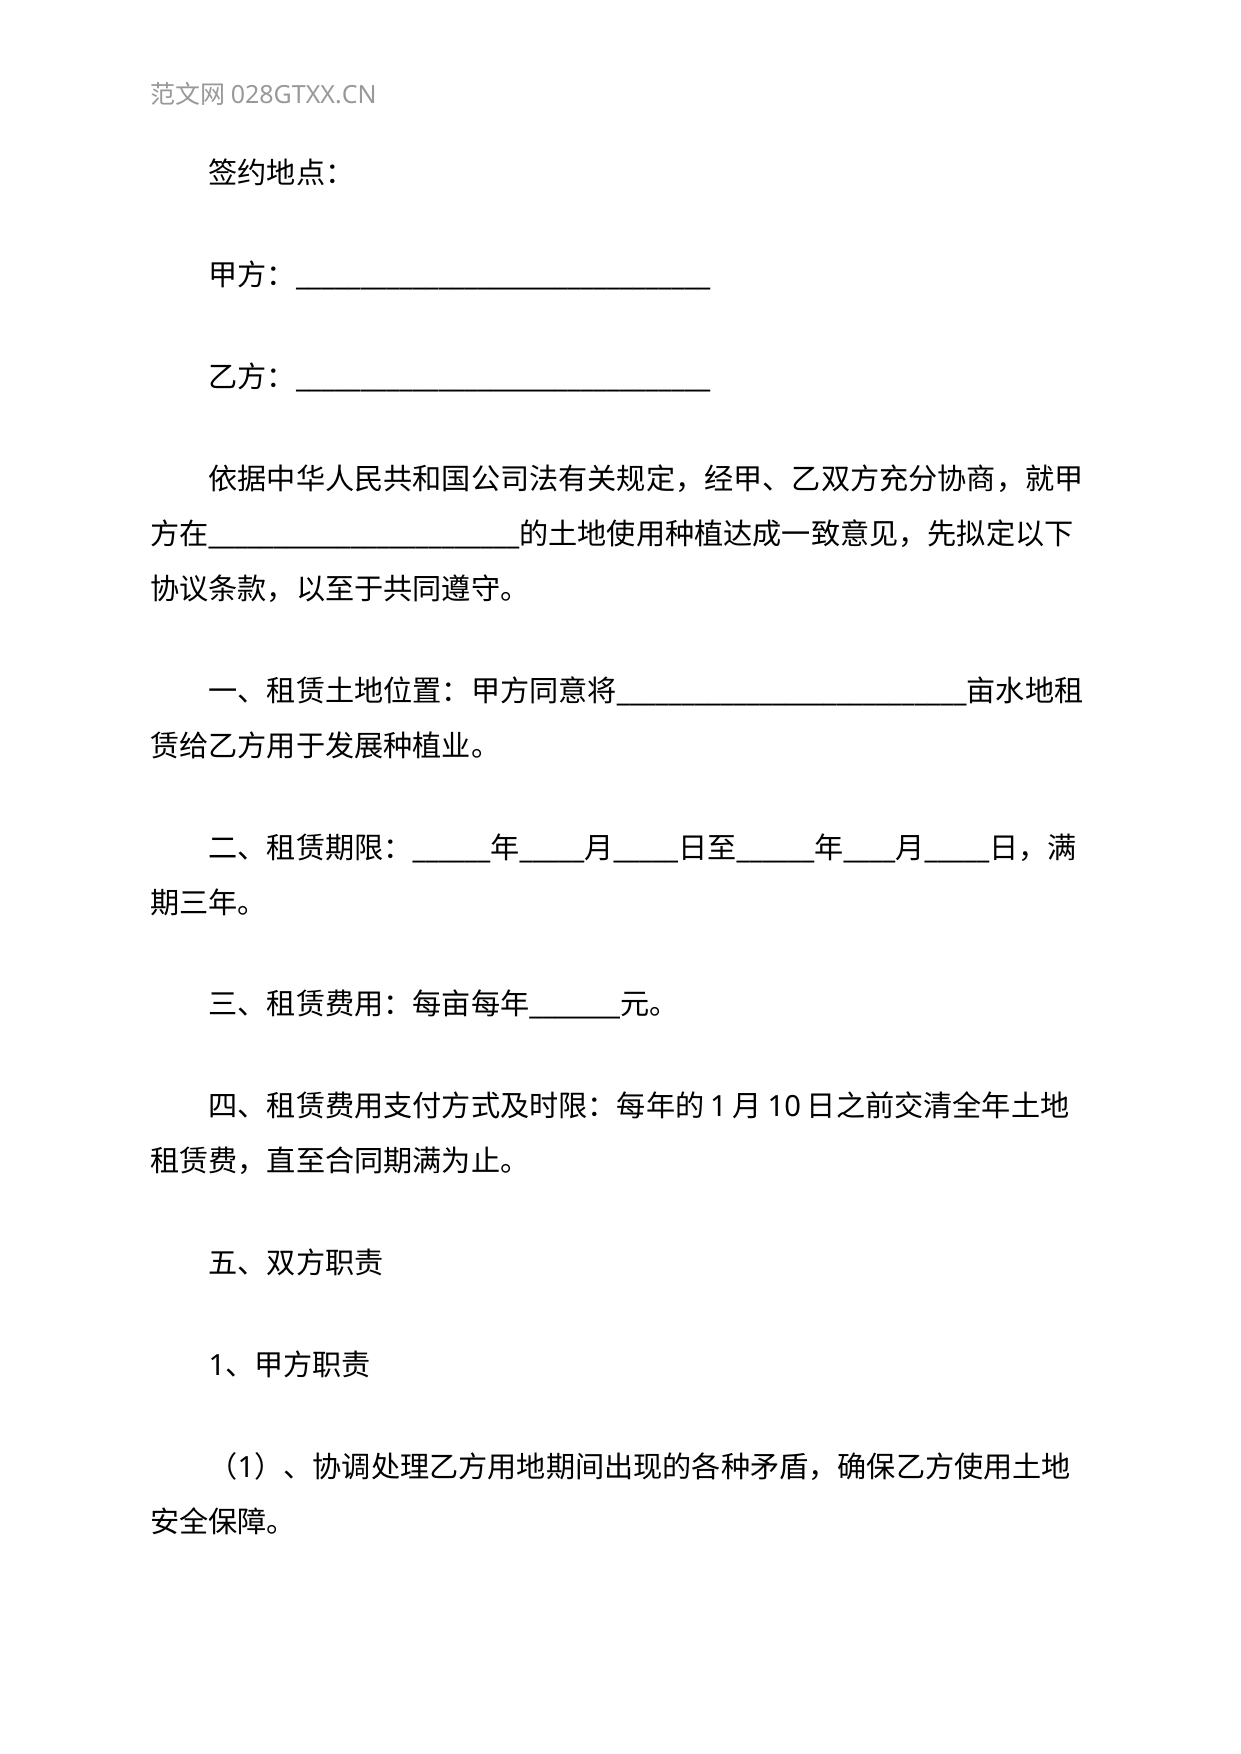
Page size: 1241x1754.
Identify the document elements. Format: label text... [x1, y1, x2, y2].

text 甲方：________________________________ [150, 252, 1090, 294]
text 1、甲方职责 [150, 1341, 1090, 1384]
text 三、租赁费用：每亩每年_______元。 [150, 981, 1090, 1023]
text 四、租赁费用支付方式及时限：每年的1月10日之前交清全年土地租赁费，直至合同期满为止。 [150, 1083, 1090, 1180]
text 依据中华人民共和国公司法有关规定，经甲、乙双方充分协商，就甲方在________________________的土地使用种植达成一致意见，先拟定以下协议条款，以至于共同遵守。 [150, 456, 1090, 608]
text 五、双方职责 [150, 1240, 1090, 1282]
text 一、租赁土地位置：甲方同意将___________________________亩水地租赁给乙方用于发展种植业。 [150, 667, 1090, 765]
text （1）、协调处理乙方用地期间出现的各种矛盾，确保乙方使用土地安全保障。 [150, 1443, 1090, 1541]
text 签约地点： [150, 150, 1090, 192]
text 二、租赁期限：______年_____月_____日至______年____月_____日，满期三年。 [150, 824, 1090, 921]
text 乙方：________________________________ [150, 354, 1090, 396]
